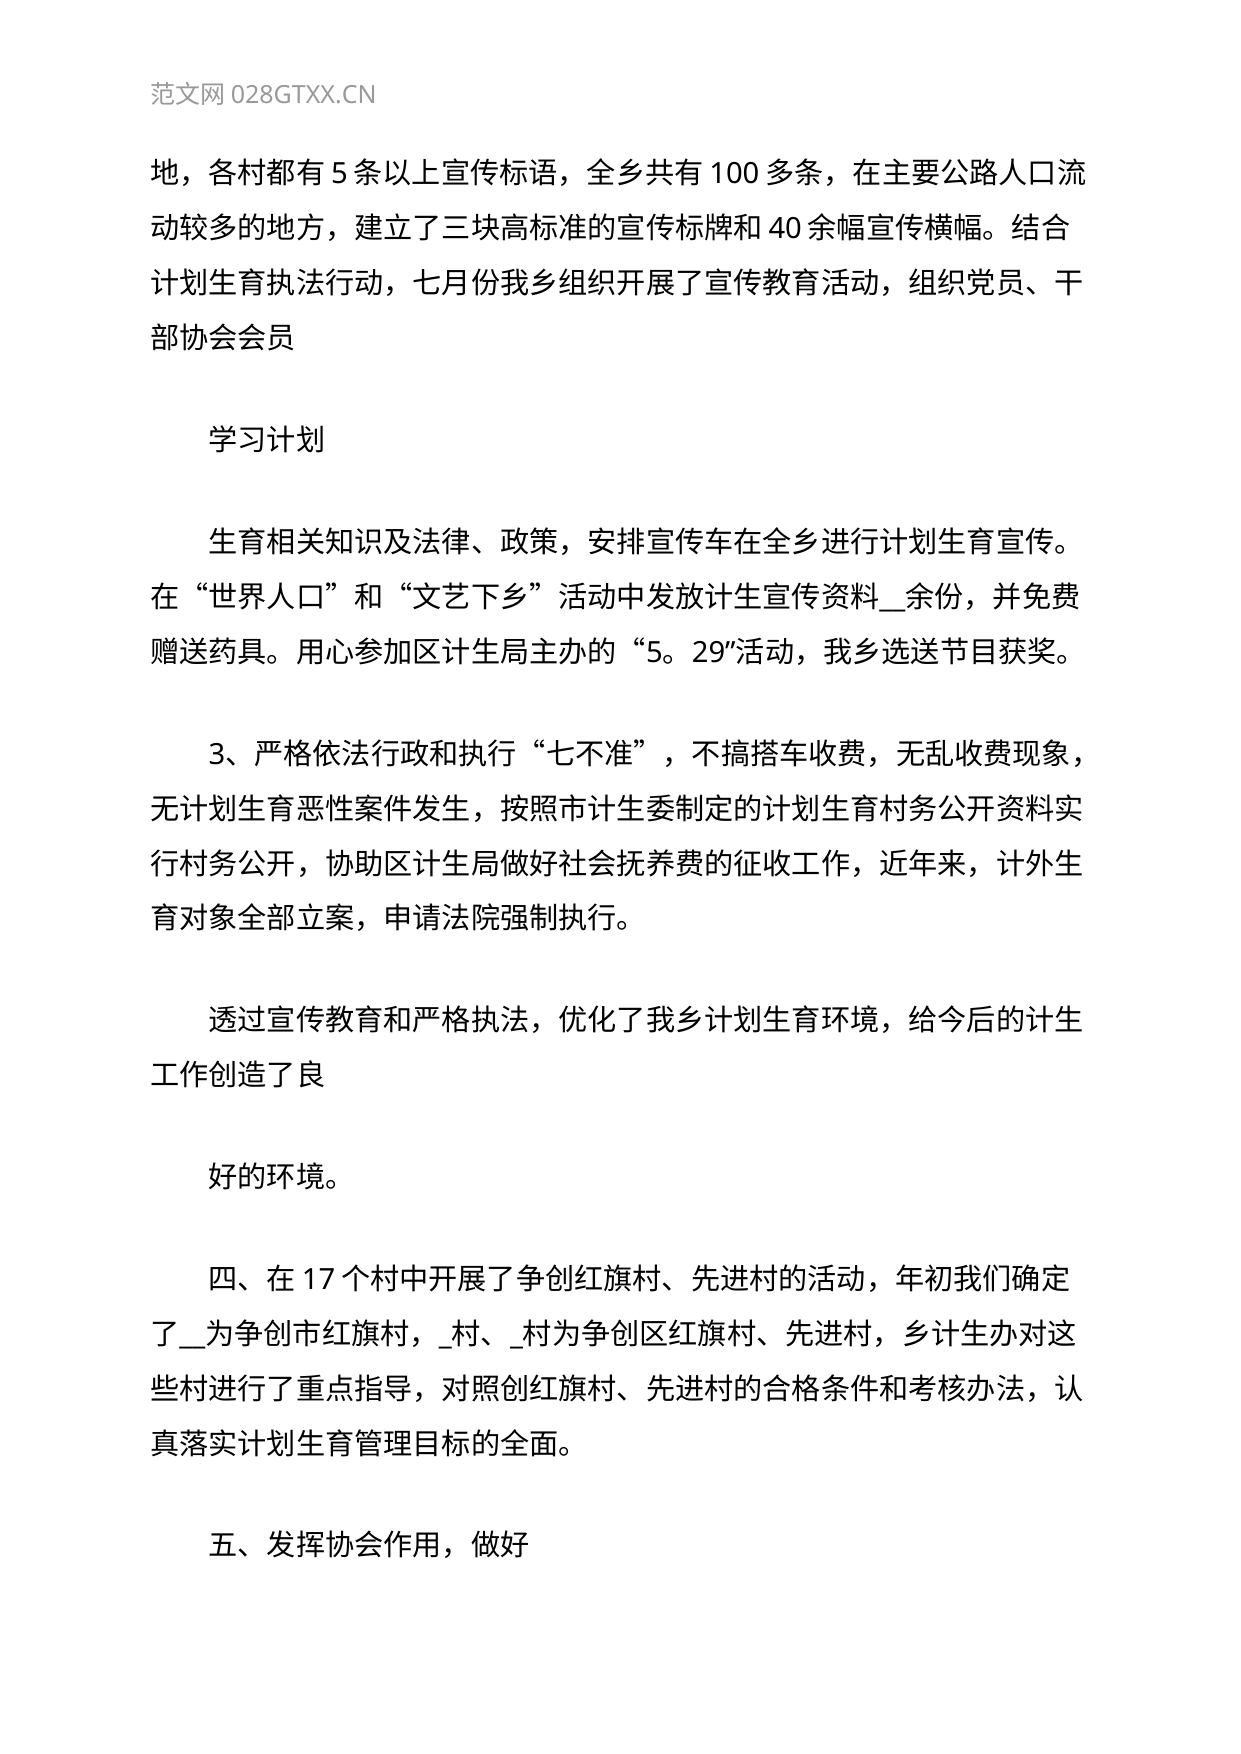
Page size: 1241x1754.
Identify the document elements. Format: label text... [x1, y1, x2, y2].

text 3、严格依法行政和执行“七不准”，不搞搭车收费，无乱收费现象，无计划生育恶性案件发生，按照市计生委制定的计划生育村务公开资料实行村务公开，协助区计生局做好社会抚养费的征收工作，近年来，计外生育对象全部立案，申请法院强制执行。 [150, 730, 1090, 937]
text 五、发挥协会作用，做好 [150, 1522, 1090, 1564]
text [150, 150, 1090, 357]
text 生育相关知识及法律、政策，安排宣传车在全乡进行计划生育宣传。在“世界人口”和“文艺下乡”活动中发放计生宣传资料__余份，并免费赠送药具。用心参加区计生局主办的“5。29”活动，我乡选送节目获奖。 [150, 518, 1090, 671]
text 四、在17个村中开展了争创红旗村、先进村的活动，年初我们确定了__为争创市红旗村，_村、_村为争创区红旗村、先进村，乡计生办对这些村进行了重点指导，对照创红旗村、先进村的合格条件和考核办法，认真落实计划生育管理目标的全面。 [150, 1255, 1090, 1462]
text 透过宣传教育和严格执法，优化了我乡计划生育环境，给今后的计生工作创造了良 [150, 997, 1090, 1094]
text 学习计划 [150, 417, 1090, 459]
text 好的环境。 [150, 1153, 1090, 1196]
